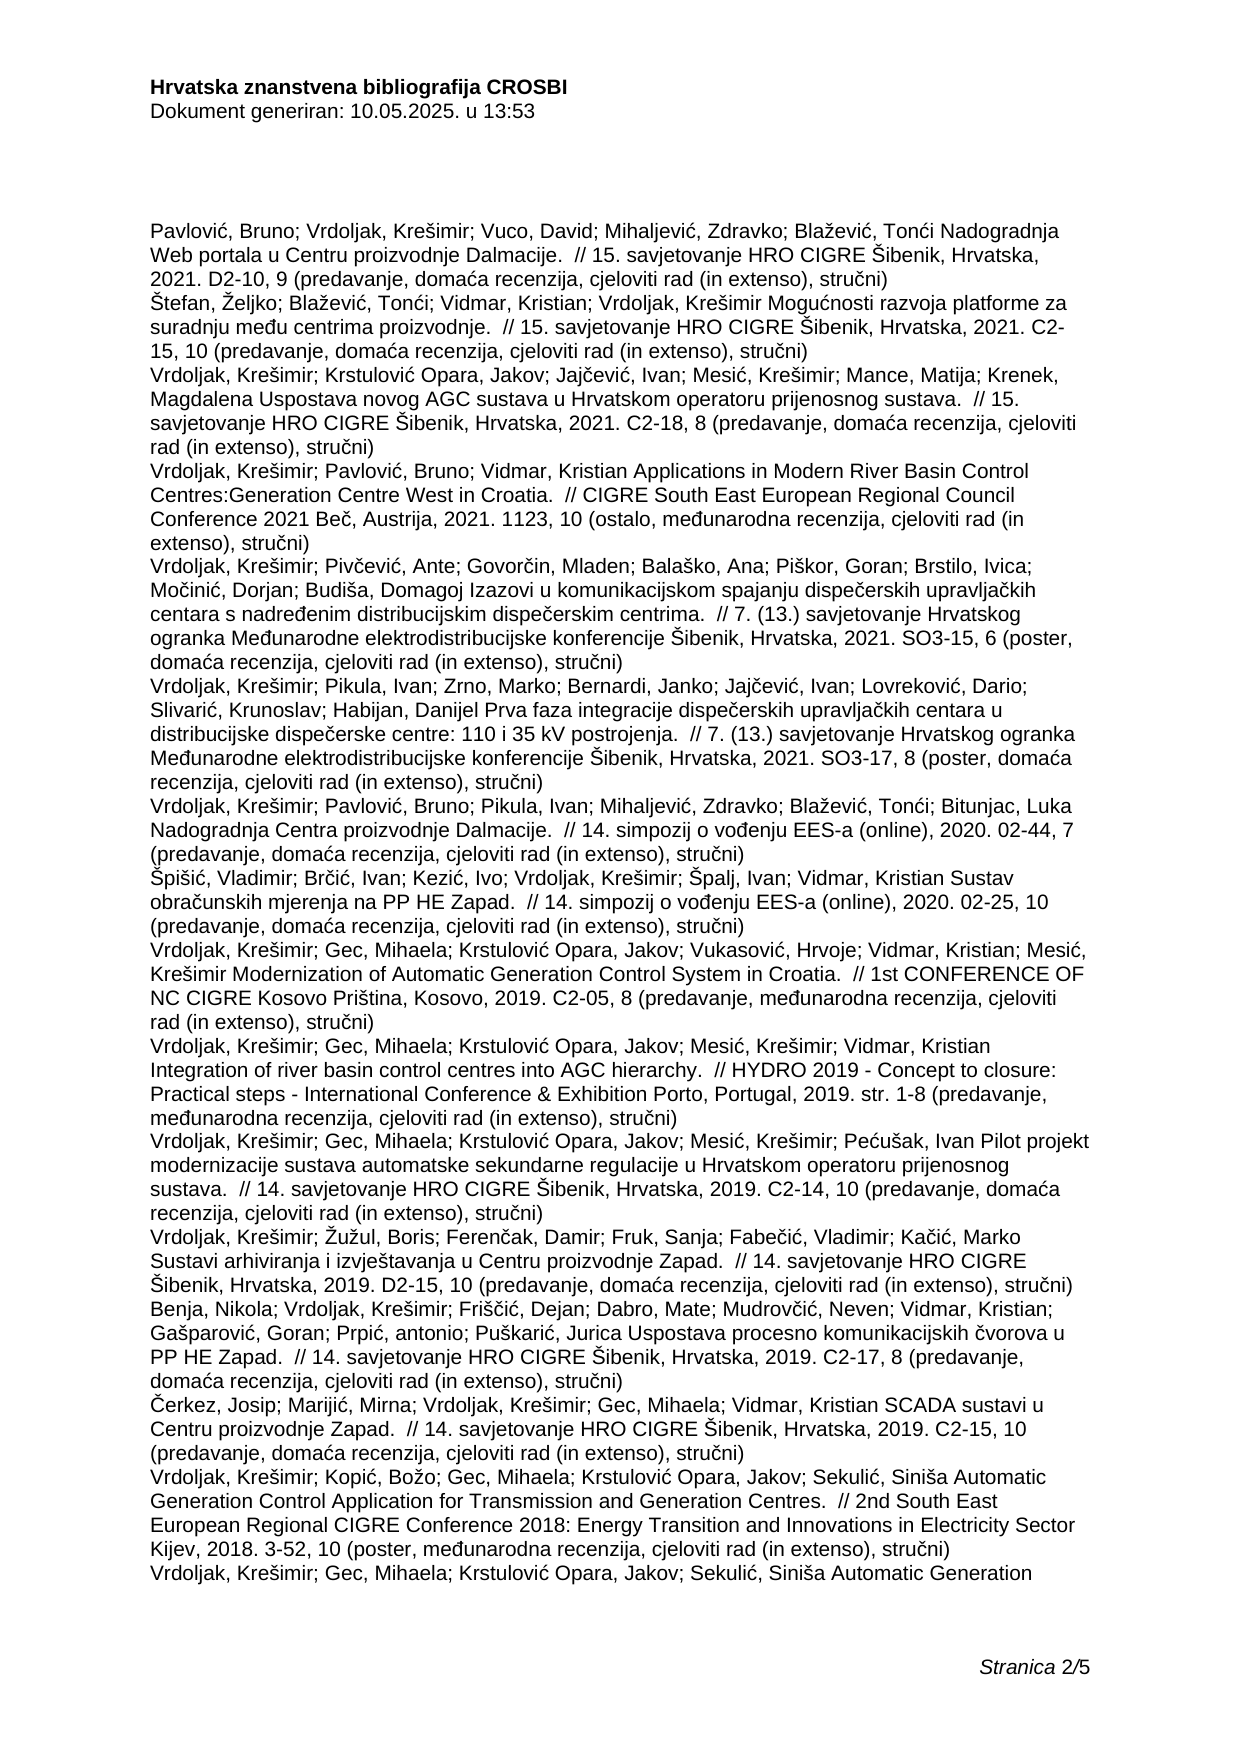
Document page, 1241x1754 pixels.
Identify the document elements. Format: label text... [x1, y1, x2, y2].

text Vrdoljak, Krešimir; Gec, Mihaela; Krstulović Opara, Jakov; Mesić, Krešimir; Pećušak, Ivan [150, 1129, 1090, 1225]
text Benja, Nikola; Vrdoljak, Krešimir; Friščić, Dejan; Dabro, Mate; Mudrovčić, Neven; Vidmar, Kristian; Gašparović, Goran; Prpić, antonio; Puškarić, Jurica [150, 1297, 1090, 1393]
text Pavlović, Bruno; Vrdoljak, Krešimir; Vuco, David; Mihaljević, Zdravko; Blažević, Tonći [150, 219, 1090, 291]
text Vrdoljak, Krešimir; Žužul, Boris; Ferenčak, Damir; Fruk, Sanja; Fabečić, Vladimir; Kačić, Marko [150, 1225, 1090, 1297]
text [150, 1561, 1090, 1584]
text Vrdoljak, Krešimir; Gec, Mihaela; Krstulović Opara, Jakov; Mesić, Krešimir; Vidmar, Kristian [150, 1033, 1090, 1129]
text Vrdoljak, Krešimir; Pavlović, Bruno; Pikula, Ivan; Mihaljević, Zdravko; Blažević, Tonći; Bitunjac, Luka [150, 794, 1090, 866]
text Vrdoljak, Krešimir; Pivčević, Ante; Govorčin, Mladen; Balaško, Ana; Piškor, Goran; Brstilo, Ivica; Močinić, Dorjan; Budiša, Domagoj [150, 554, 1090, 674]
text Vrdoljak, Krešimir; Pikula, Ivan; Zrno, Marko; Bernardi, Janko; Jajčević, Ivan; Lovreković, Dario; Slivarić, Krunoslav; Habijan, Danijel [150, 674, 1090, 794]
text Štefan, Željko; Blažević, Tonći; Vidmar, Kristian; Vrdoljak, Krešimir [150, 291, 1090, 363]
text Vrdoljak, Krešimir; Gec, Mihaela; Krstulović Opara, Jakov; Vukasović, Hrvoje; Vidmar, Kristian; Mesić, Krešimir [150, 938, 1090, 1033]
text Čerkez, Josip; Marijić, Mirna; Vrdoljak, Krešimir; Gec, Mihaela; Vidmar, Kristian [150, 1393, 1090, 1465]
text Vrdoljak, Krešimir; Pavlović, Bruno; Vidmar, Kristian [150, 458, 1090, 554]
text Špišić, Vladimir; Brčić, Ivan; Kezić, Ivo; Vrdoljak, Krešimir; Špalj, Ivan; Vidmar, Kristian [150, 866, 1090, 938]
text Vrdoljak, Krešimir; Krstulović Opara, Jakov; Jajčević, Ivan; Mesić, Krešimir; Mance, Matija; Krenek, Magdalena [150, 363, 1090, 458]
text Vrdoljak, Krešimir; Kopić, Božo; Gec, Mihaela; Krstulović Opara, Jakov; Sekulić, Siniša [150, 1465, 1090, 1561]
